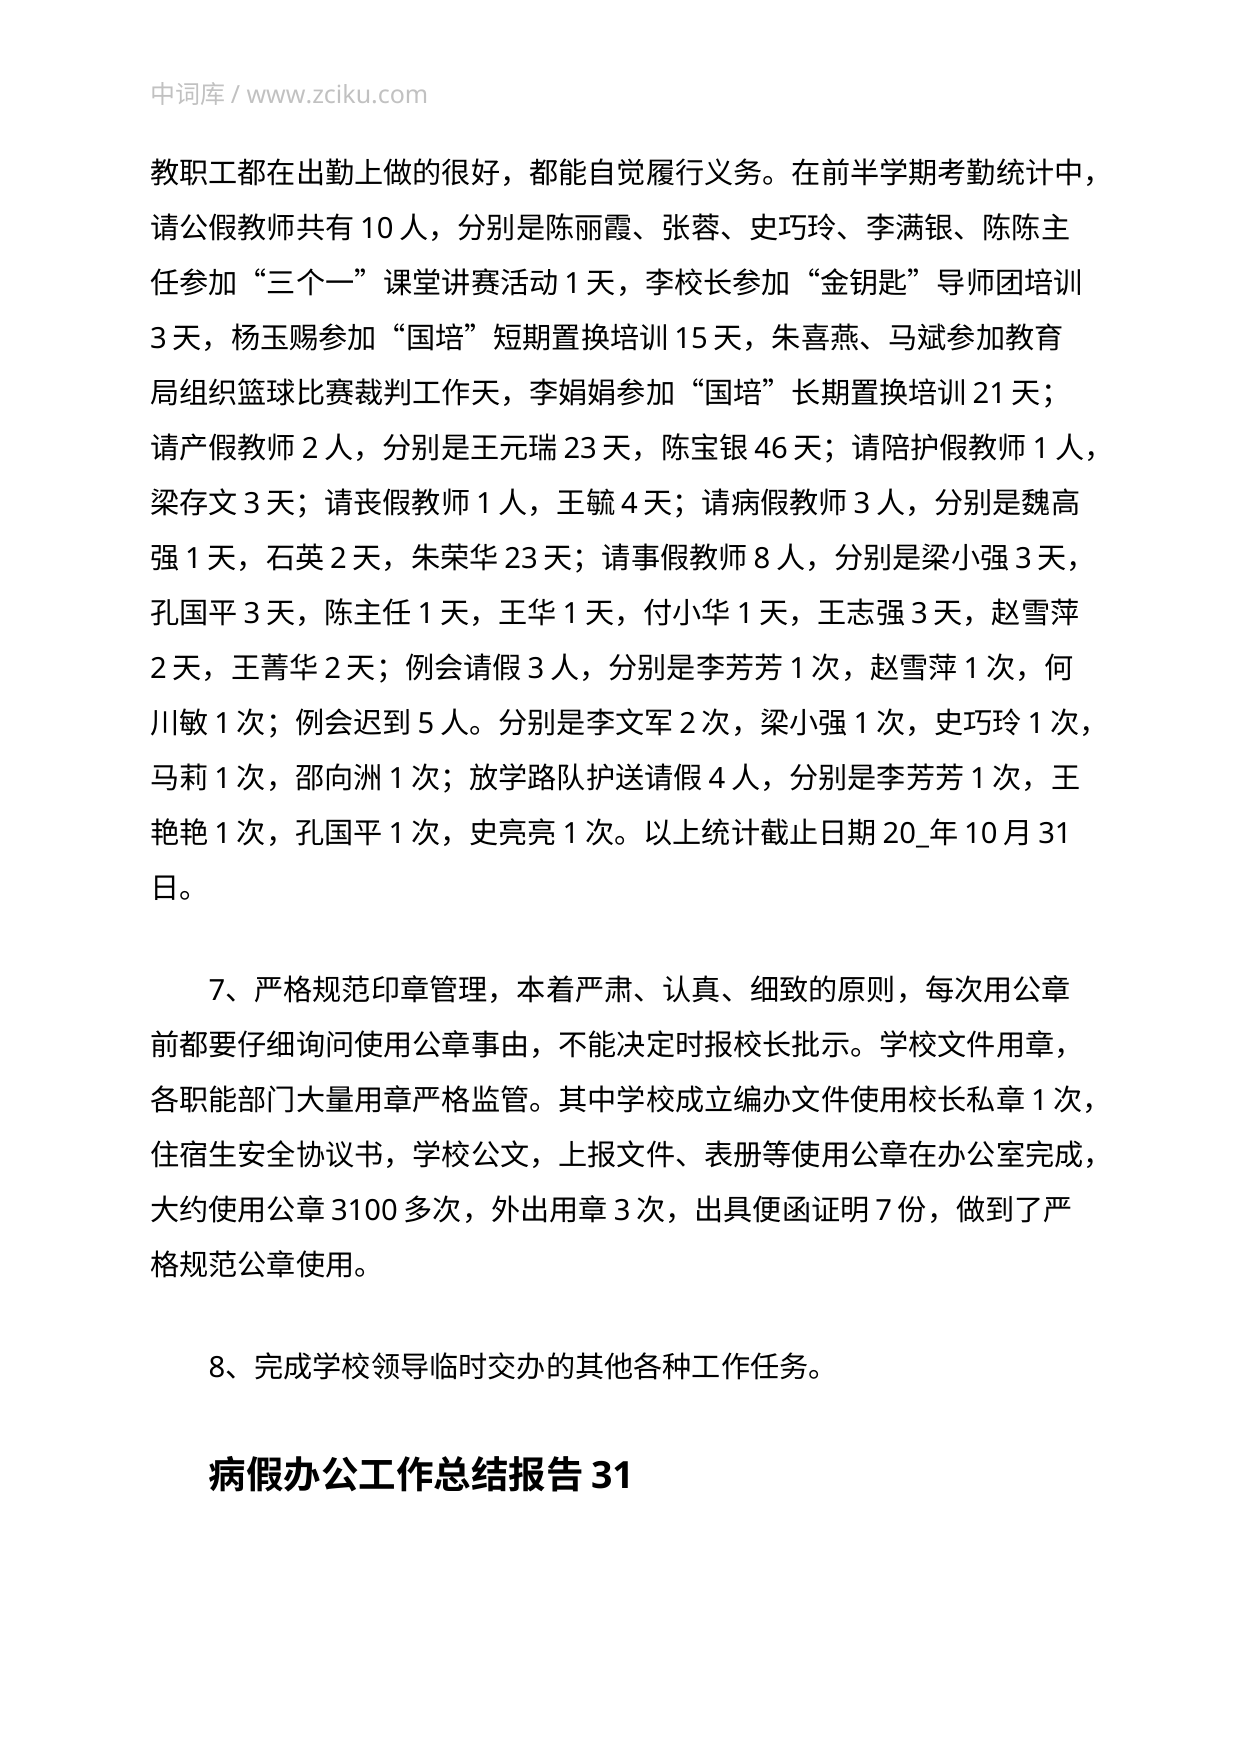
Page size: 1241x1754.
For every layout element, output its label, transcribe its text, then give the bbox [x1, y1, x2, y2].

text 8、完成学校领导临时交办的其他各种工作任务。 [150, 1343, 1090, 1386]
text 7、严格规范印章管理，本着严肃、认真、细致的原则，每次用公章前都要仔细询问使用公章事由，不能决定时报校长批示。学校文件用章，各职能部门大量用章严格监管。其中学校成立编办文件使用校长私章1次，住宿生安全协议书，学校公文，上报文件、表册等使用公章在办公室完成，大约使用公章3100多次，外出用章3次，出具便函证明7份，做到了严格规范公章使用。 [150, 967, 1090, 1284]
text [150, 150, 1090, 907]
text 病假办公工作总结报告31 [150, 1445, 1090, 1500]
